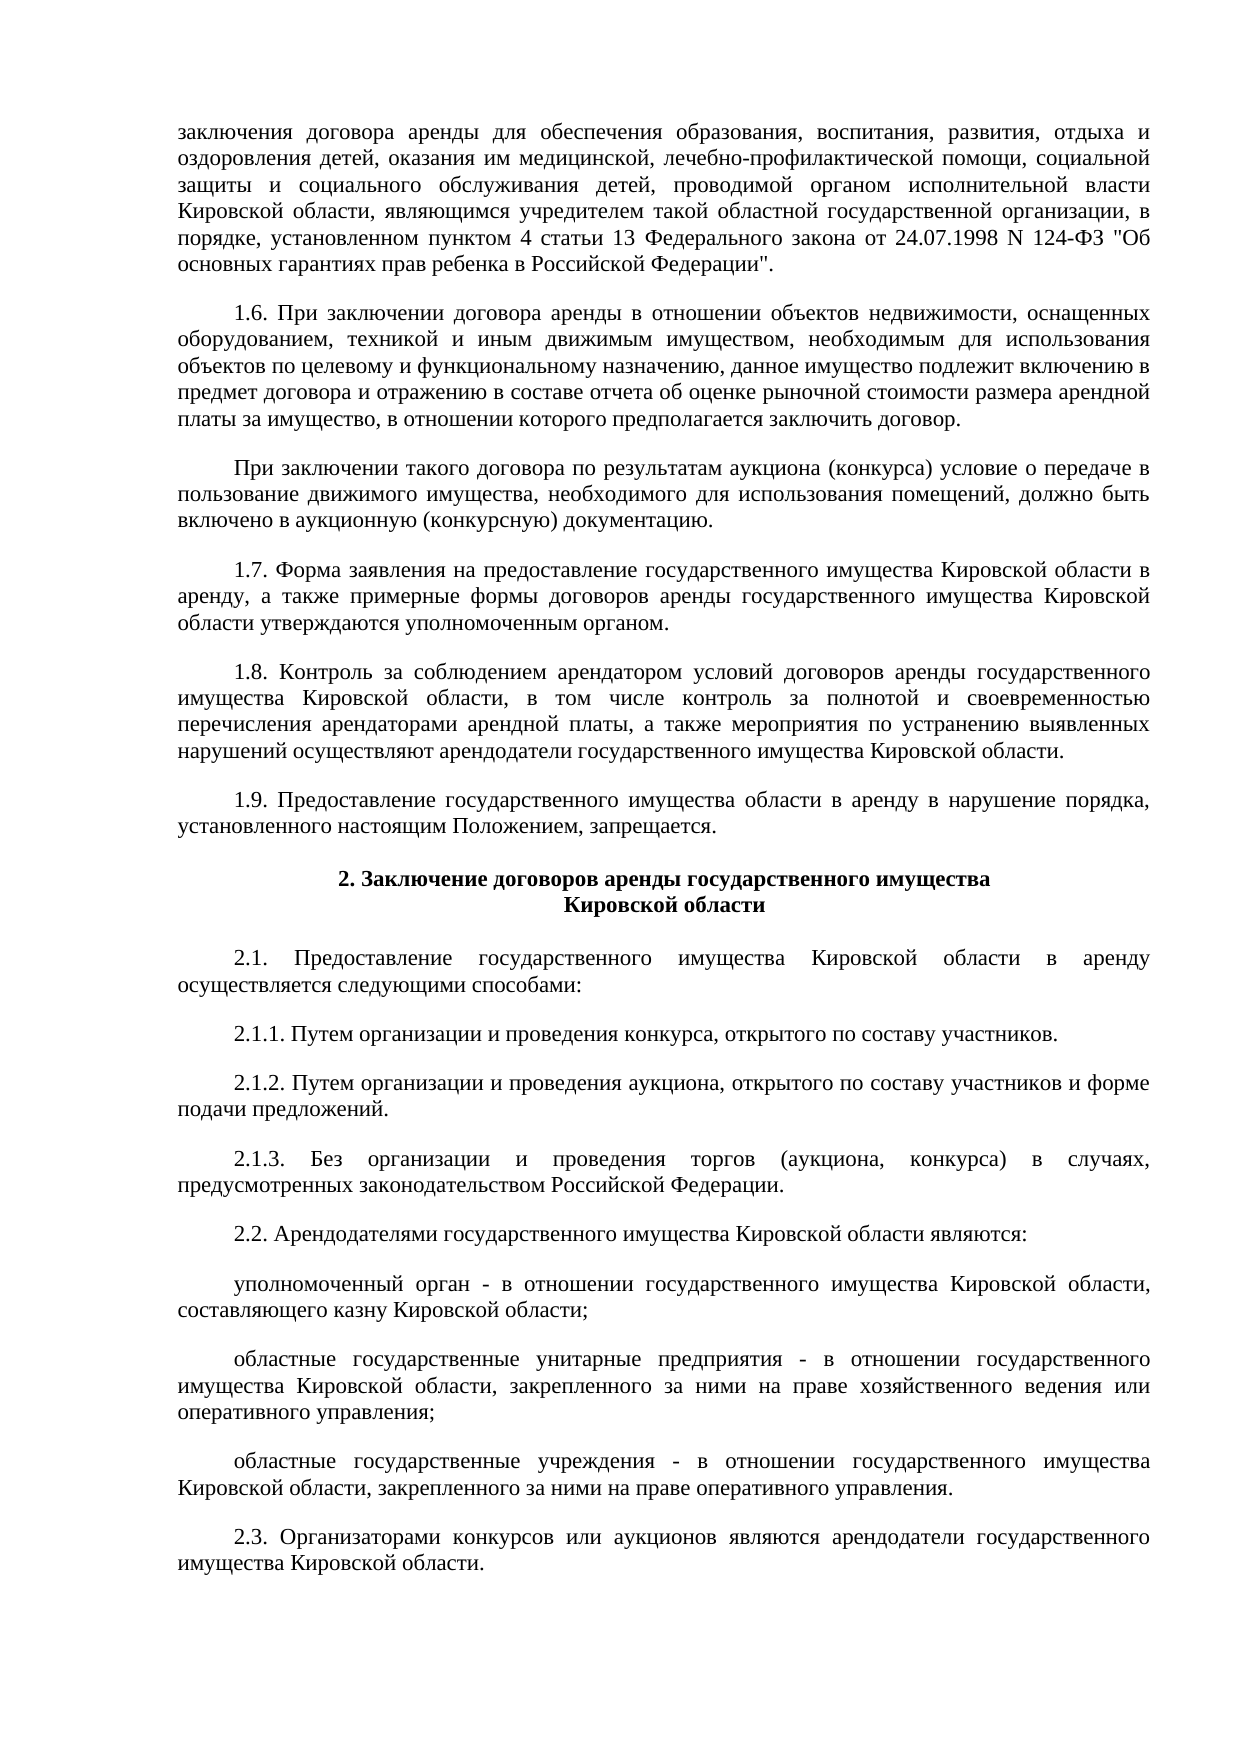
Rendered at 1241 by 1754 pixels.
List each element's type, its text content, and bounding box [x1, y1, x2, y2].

text 2.1.2. Путем организации и проведения аукциона, открытого по составу участников и форме подачи предложений. [177, 1069, 1152, 1122]
text областные государственные унитарные предприятия - в отношении государственного имущества Кировской области, закрепленного за ними на праве хозяйственного ведения или оперативного управления; [177, 1345, 1152, 1424]
text 1.8. Контроль за соблюдением арендатором условий договоров аренды государственного имущества Кировской области, в том числе контроль за полнотой и своевременностью перечисления арендаторами арендной платы, а также мероприятия по устранению выявленных нарушений осуществляют арендодатели государственного имущества Кировской области. [177, 658, 1152, 763]
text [177, 118, 1152, 276]
text При заключении такого договора по результатам аукциона (конкурса) условие о передаче в пользование движимого имущества, необходимого для использования помещений, должно быть включено в аукционную (конкурсную) документацию. [177, 454, 1152, 533]
text 1.7. Форма заявления на предоставление государственного имущества Кировской области в аренду, а также примерные формы договоров аренды государственного имущества Кировской области утверждаются уполномоченным органом. [177, 556, 1152, 635]
text областные государственные учреждения - в отношении государственного имущества Кировской области, закрепленного за ними на праве оперативного управления. [177, 1447, 1152, 1500]
text 1.9. Предоставление государственного имущества области в аренду в нарушение порядка, установленного настоящим Положением, запрещается. [177, 786, 1152, 839]
text 2.1. Предоставление государственного имущества Кировской области в аренду осуществляется следующими способами: [177, 944, 1152, 997]
text 2.3. Организаторами конкурсов или аукционов являются арендодатели государственного имущества Кировской области. [177, 1523, 1152, 1576]
title 2. Заключение договоров аренды государственного имущества [177, 865, 1152, 892]
text 2.1.1. Путем организации и проведения конкурса, открытого по составу участников. [177, 1020, 1152, 1046]
text 2.1.3. Без организации и проведения торгов (аукциона, конкурса) в случаях, предусмотренных законодательством Российской Федерации. [177, 1145, 1152, 1197]
text 2.2. Арендодателями государственного имущества Кировской области являются: [177, 1220, 1152, 1247]
text уполномоченный орган - в отношении государственного имущества Кировской области, составляющего казну Кировской области; [177, 1270, 1152, 1322]
title Кировской области [177, 892, 1152, 918]
text 1.6. При заключении договора аренды в отношении объектов недвижимости, оснащенных оборудованием, техникой и иным движимым имуществом, необходимым для использования объектов по целевому и функциональному назначению, данное имущество подлежит включению в предмет договора и отражению в составе отчета об оценке рыночной стоимости размера арендной платы за имущество, в отношении которого предполагается заключить договор. [177, 299, 1152, 431]
